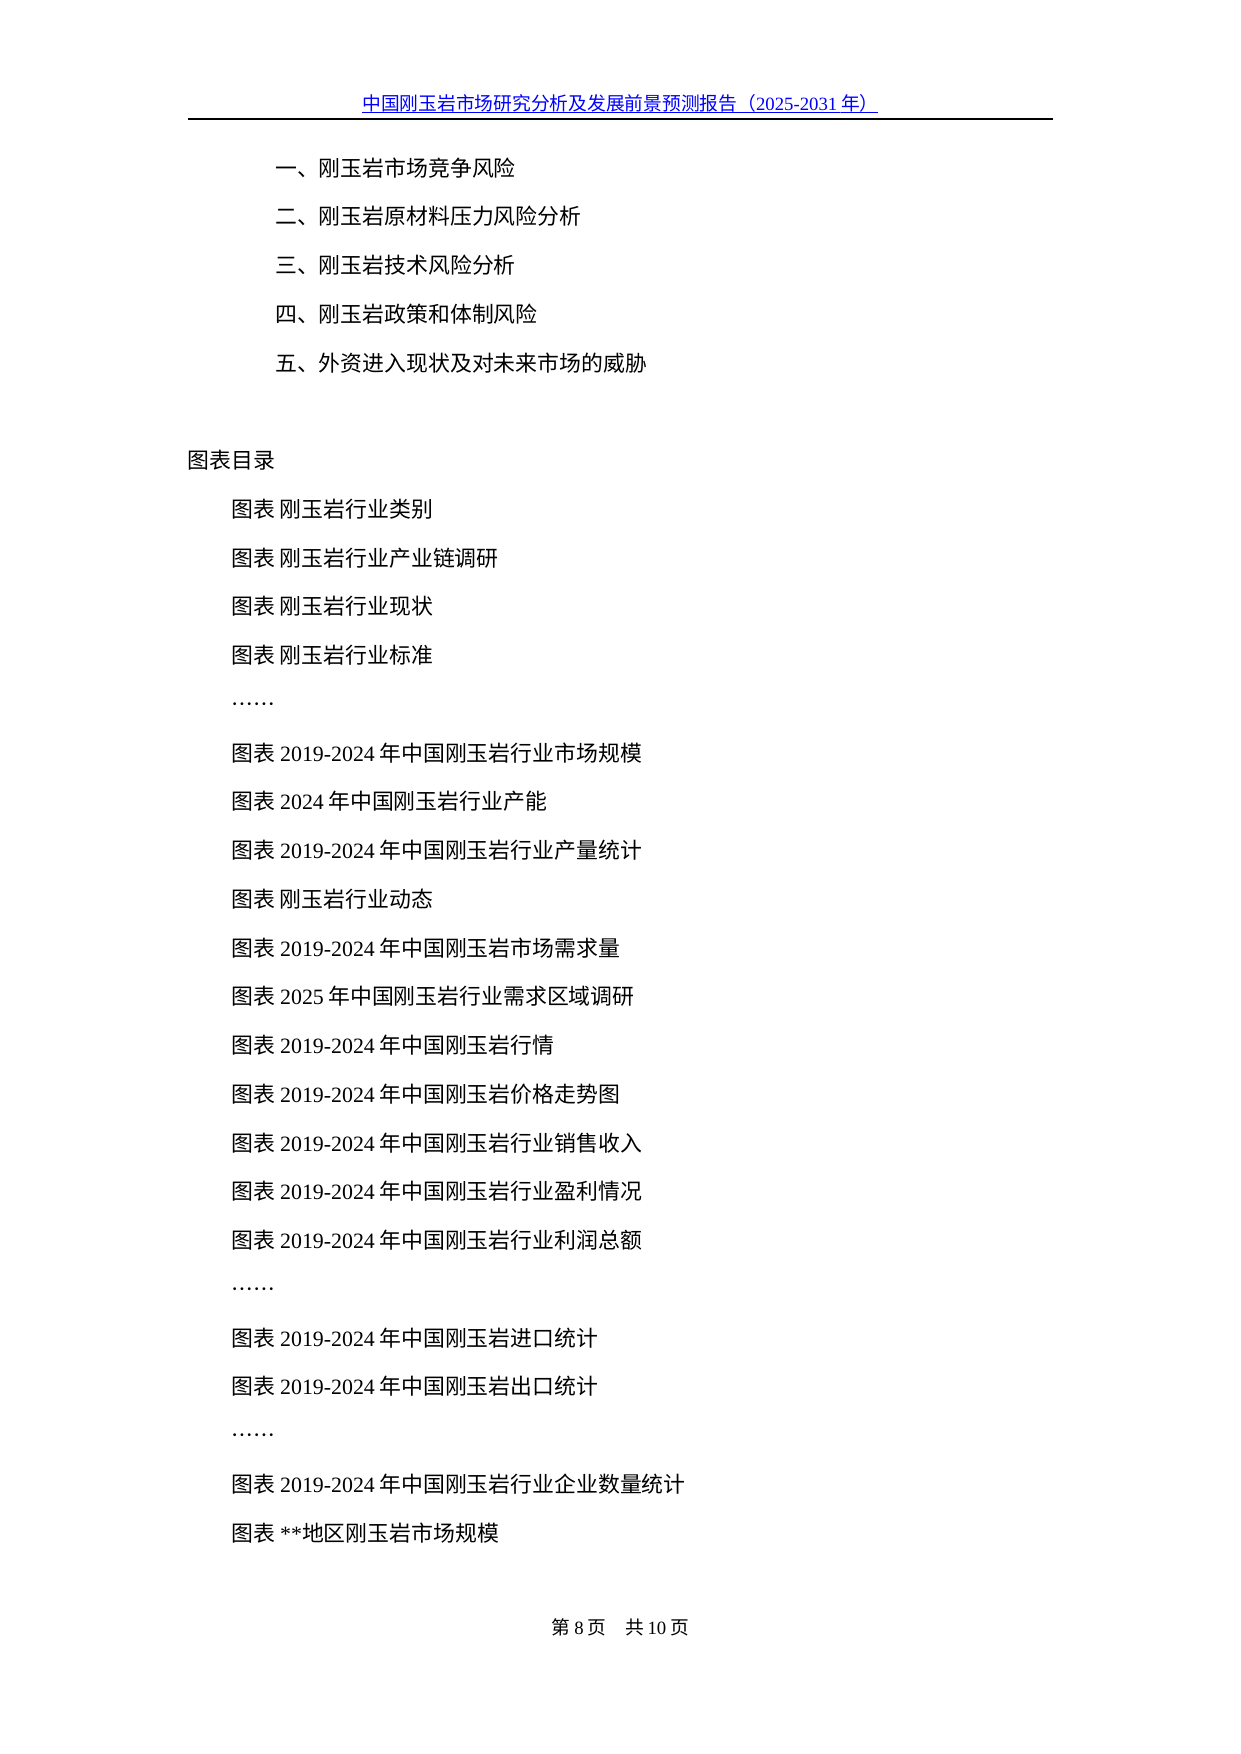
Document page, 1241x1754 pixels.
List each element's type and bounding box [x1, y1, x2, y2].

text [187, 150, 1053, 1548]
